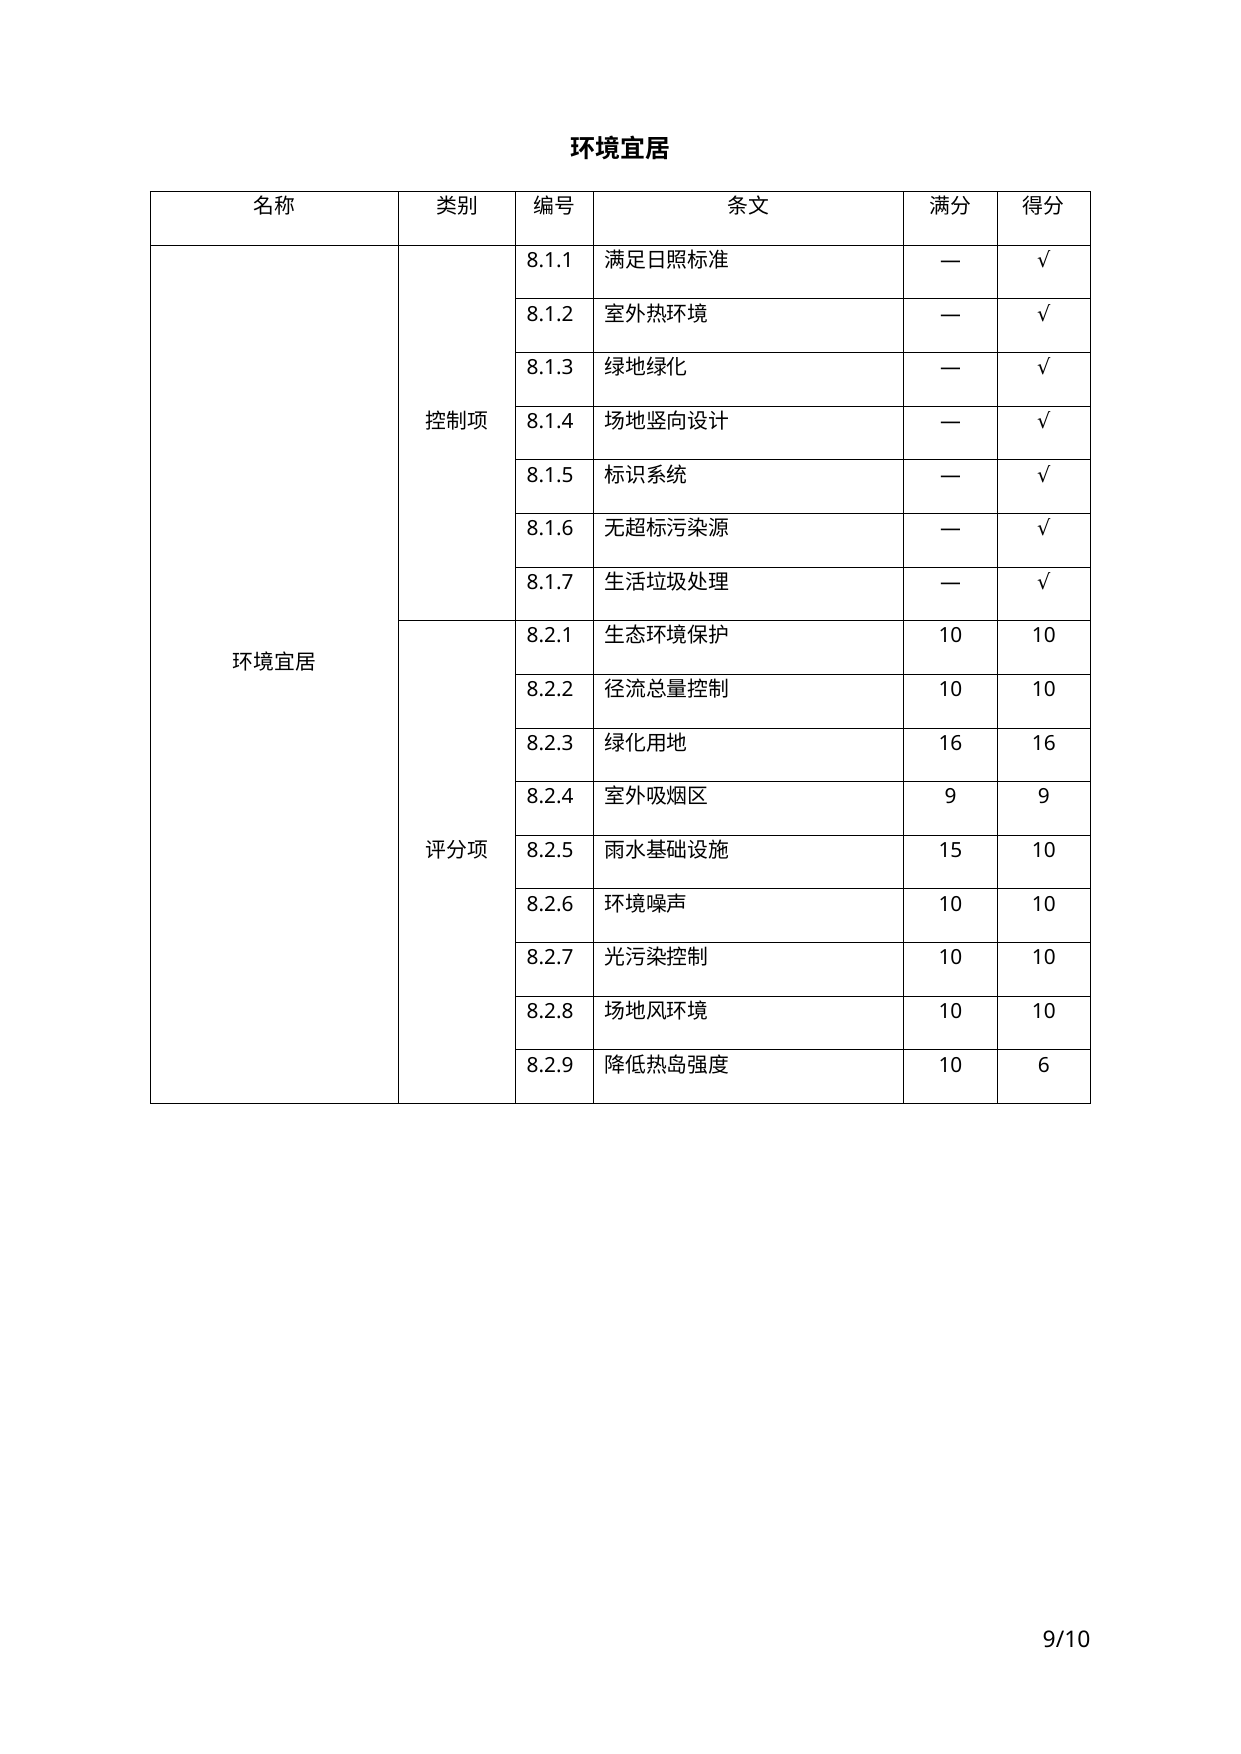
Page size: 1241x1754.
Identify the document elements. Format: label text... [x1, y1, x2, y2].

text 环境宜居 [150, 131, 1090, 165]
table_cell 9 [998, 782, 1090, 835]
table_cell √ [998, 514, 1090, 566]
table_cell — [904, 246, 997, 298]
table_cell 径流总量控制 [594, 675, 903, 727]
table_cell 8.2.4 [516, 782, 593, 835]
table_cell 8.1.5 [516, 460, 593, 513]
table_cell — [904, 353, 997, 406]
table_cell 标识系统 [594, 460, 903, 513]
table_cell — [904, 568, 997, 620]
table_cell 10 [998, 997, 1090, 1049]
table_cell 场地风环境 [594, 997, 903, 1049]
table_cell 生态环境保护 [594, 621, 903, 674]
table_cell 10 [998, 675, 1090, 727]
table_cell — [904, 514, 997, 566]
table_cell 8.2.2 [516, 675, 593, 727]
table_cell 9 [904, 782, 997, 835]
table_header 编号 [516, 192, 593, 244]
table_cell 10 [904, 997, 997, 1049]
table_cell 室外吸烟区 [594, 782, 903, 835]
table_header 满分 [904, 192, 997, 244]
table_cell √ [998, 460, 1090, 513]
table_cell 8.1.2 [516, 299, 593, 352]
table_cell 环境噪声 [594, 889, 903, 942]
table_cell 雨水基础设施 [594, 836, 903, 888]
table_cell — [904, 460, 997, 513]
table_cell 8.1.1 [516, 246, 593, 298]
table_header 名称 [151, 192, 398, 244]
table_cell — [904, 407, 997, 459]
table_cell 8.2.3 [516, 729, 593, 781]
table_cell 无超标污染源 [594, 514, 903, 566]
table_cell 生活垃圾处理 [594, 568, 903, 620]
table_cell √ [998, 353, 1090, 406]
table_cell 8.2.9 [516, 1050, 593, 1103]
table_cell — [904, 299, 997, 352]
table_cell 8.1.3 [516, 353, 593, 406]
table_cell 8.2.8 [516, 997, 593, 1049]
table_cell 8.2.6 [516, 889, 593, 942]
table_cell √ [998, 568, 1090, 620]
table_cell 降低热岛强度 [594, 1050, 903, 1103]
table_cell 10 [998, 943, 1090, 996]
table_cell 10 [904, 621, 997, 674]
table_cell 室外热环境 [594, 299, 903, 352]
table_header 得分 [998, 192, 1090, 244]
table_header 类别 [399, 192, 515, 244]
table_cell 绿化用地 [594, 729, 903, 781]
table_cell 15 [904, 836, 997, 888]
table_header 条文 [594, 192, 903, 244]
table_cell 光污染控制 [594, 943, 903, 996]
table_cell √ [998, 246, 1090, 298]
table_cell 8.2.7 [516, 943, 593, 996]
table_cell 16 [998, 729, 1090, 781]
table_cell 场地竖向设计 [594, 407, 903, 459]
table_cell 8.1.6 [516, 514, 593, 566]
table_cell 控制项 [399, 246, 515, 620]
table_cell 10 [998, 889, 1090, 942]
table_cell 10 [998, 621, 1090, 674]
table_cell 满足日照标准 [594, 246, 903, 298]
table_cell 10 [904, 1050, 997, 1103]
table_cell 16 [904, 729, 997, 781]
table_cell 10 [904, 889, 997, 942]
table_cell √ [998, 407, 1090, 459]
table_cell 评分项 [399, 621, 515, 1103]
table_cell 10 [904, 675, 997, 727]
table_cell 8.2.1 [516, 621, 593, 674]
table_cell 10 [998, 836, 1090, 888]
table_cell √ [998, 299, 1090, 352]
table_cell 8.1.7 [516, 568, 593, 620]
table_cell 10 [904, 943, 997, 996]
table_cell 8.1.4 [516, 407, 593, 459]
table_cell 绿地绿化 [594, 353, 903, 406]
table_cell 环境宜居 [151, 246, 398, 1103]
table_cell 6 [998, 1050, 1090, 1103]
table_cell 8.2.5 [516, 836, 593, 888]
